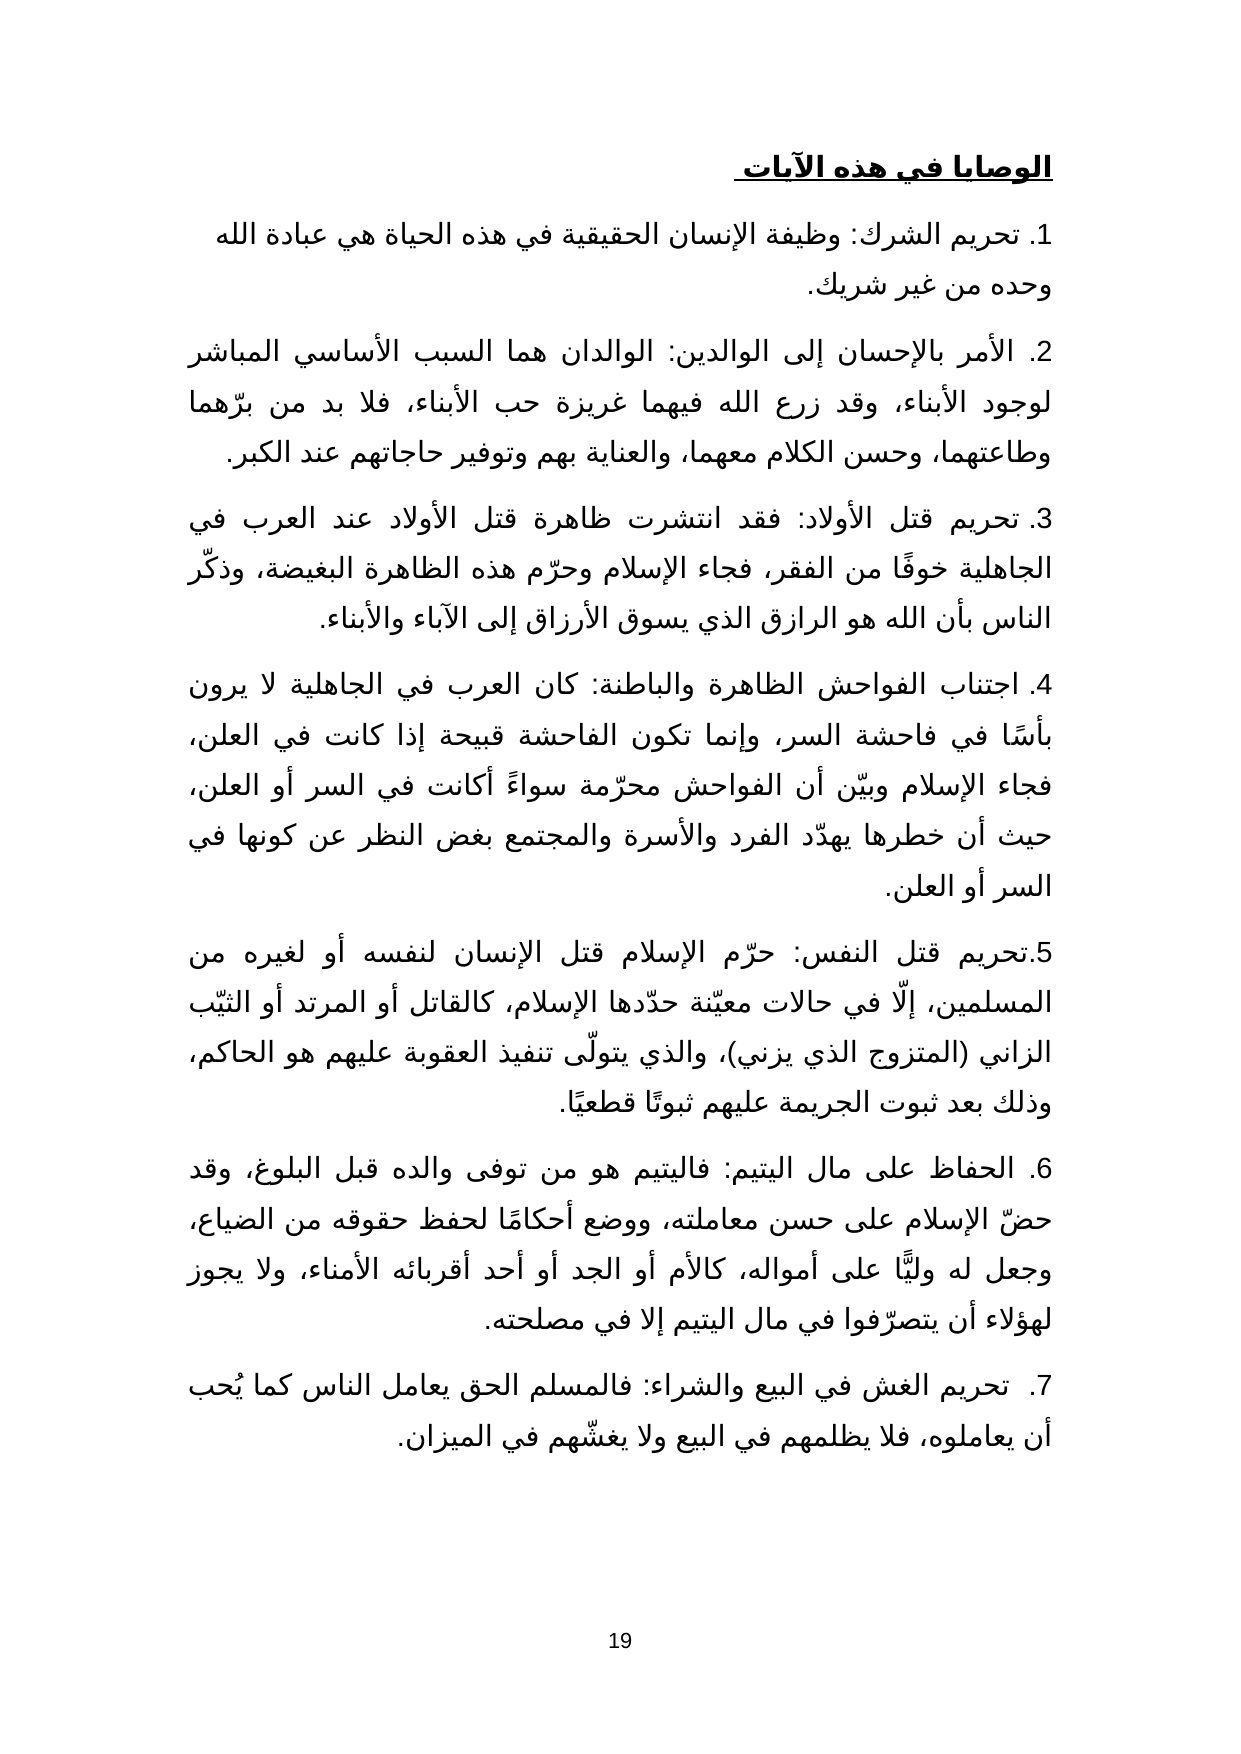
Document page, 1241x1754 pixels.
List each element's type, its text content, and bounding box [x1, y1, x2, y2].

text الوصايا في هذه الآيات [187, 150, 1053, 183]
text 2. الأمر بالإحسان إلى الوالدين: الوالدان هما السبب الأساسي المباشر لوجود الأبناء، وقد زرع الله فيهما غريزة حب الأبناء، فلا بد من برّهما وطاعتهما، وحسن الكلام معهما، والعناية بهم وتوفير حاجاتهم عند الكبر. [187, 334, 1053, 468]
text 4. اجتناب الفواحش الظاهرة والباطنة: كان العرب في الجاهلية لا يرون بأسًا في فاحشة السر، وإنما تكون الفاحشة قبيحة إذا كانت في العلن، فجاء الإسلام وبيّن أن الفواحش محرّمة سواءً أكانت في السر أو العلن، حيث أن خطرها يهدّد الفرد والأسرة والمجتمع بغض النظر عن كونها في السر أو العلن. [187, 667, 1053, 902]
text 3. تحريم قتل الأولاد: فقد انتشرت ظاهرة قتل الأولاد عند العرب في الجاهلية خوفًا من الفقر، فجاء الإسلام وحرّم هذه الظاهرة البغيضة، وذكّر الناس بأن الله هو الرازق الذي يسوق الأرزاق إلى الآباء والأبناء. [187, 501, 1053, 635]
text 1. تحريم الشرك: وظيفة الإنسان الحقيقية في هذه الحياة هي عبادة الله وحده من غير شريك. [187, 217, 1053, 301]
text 7. تحريم الغش في البيع والشراء: فالمسلم الحق يعامل الناس كما يُحب أن يعاملوه، فلا يظلمهم في البيع ولا يغشّهم في الميزان. [187, 1368, 1053, 1452]
text 6. الحفاظ على مال اليتيم: فاليتيم هو من توفى والده قبل البلوغ، وقد حضّ الإسلام على حسن معاملته، ووضع أحكامًا لحفظ حقوقه من الضياع، وجعل له وليًّا على أمواله، كالأم أو الجد أو أحد أقربائه الأمناء، ولا يجوز لهؤلاء أن يتصرّفوا في مال اليتيم إلا في مصلحته. [187, 1151, 1053, 1336]
text 5.تحريم قتل النفس: حرّم الإسلام قتل الإنسان لنفسه أو لغيره من المسلمين، إلّا في حالات معيّنة حدّدها الإسلام، كالقاتل أو المرتد أو الثيّب الزاني (المتزوج الذي يزني)، والذي يتولّى تنفيذ العقوبة عليهم هو الحاكم، وذلك بعد ثبوت الجريمة عليهم ثبوتًا قطعيًا. [187, 934, 1053, 1119]
